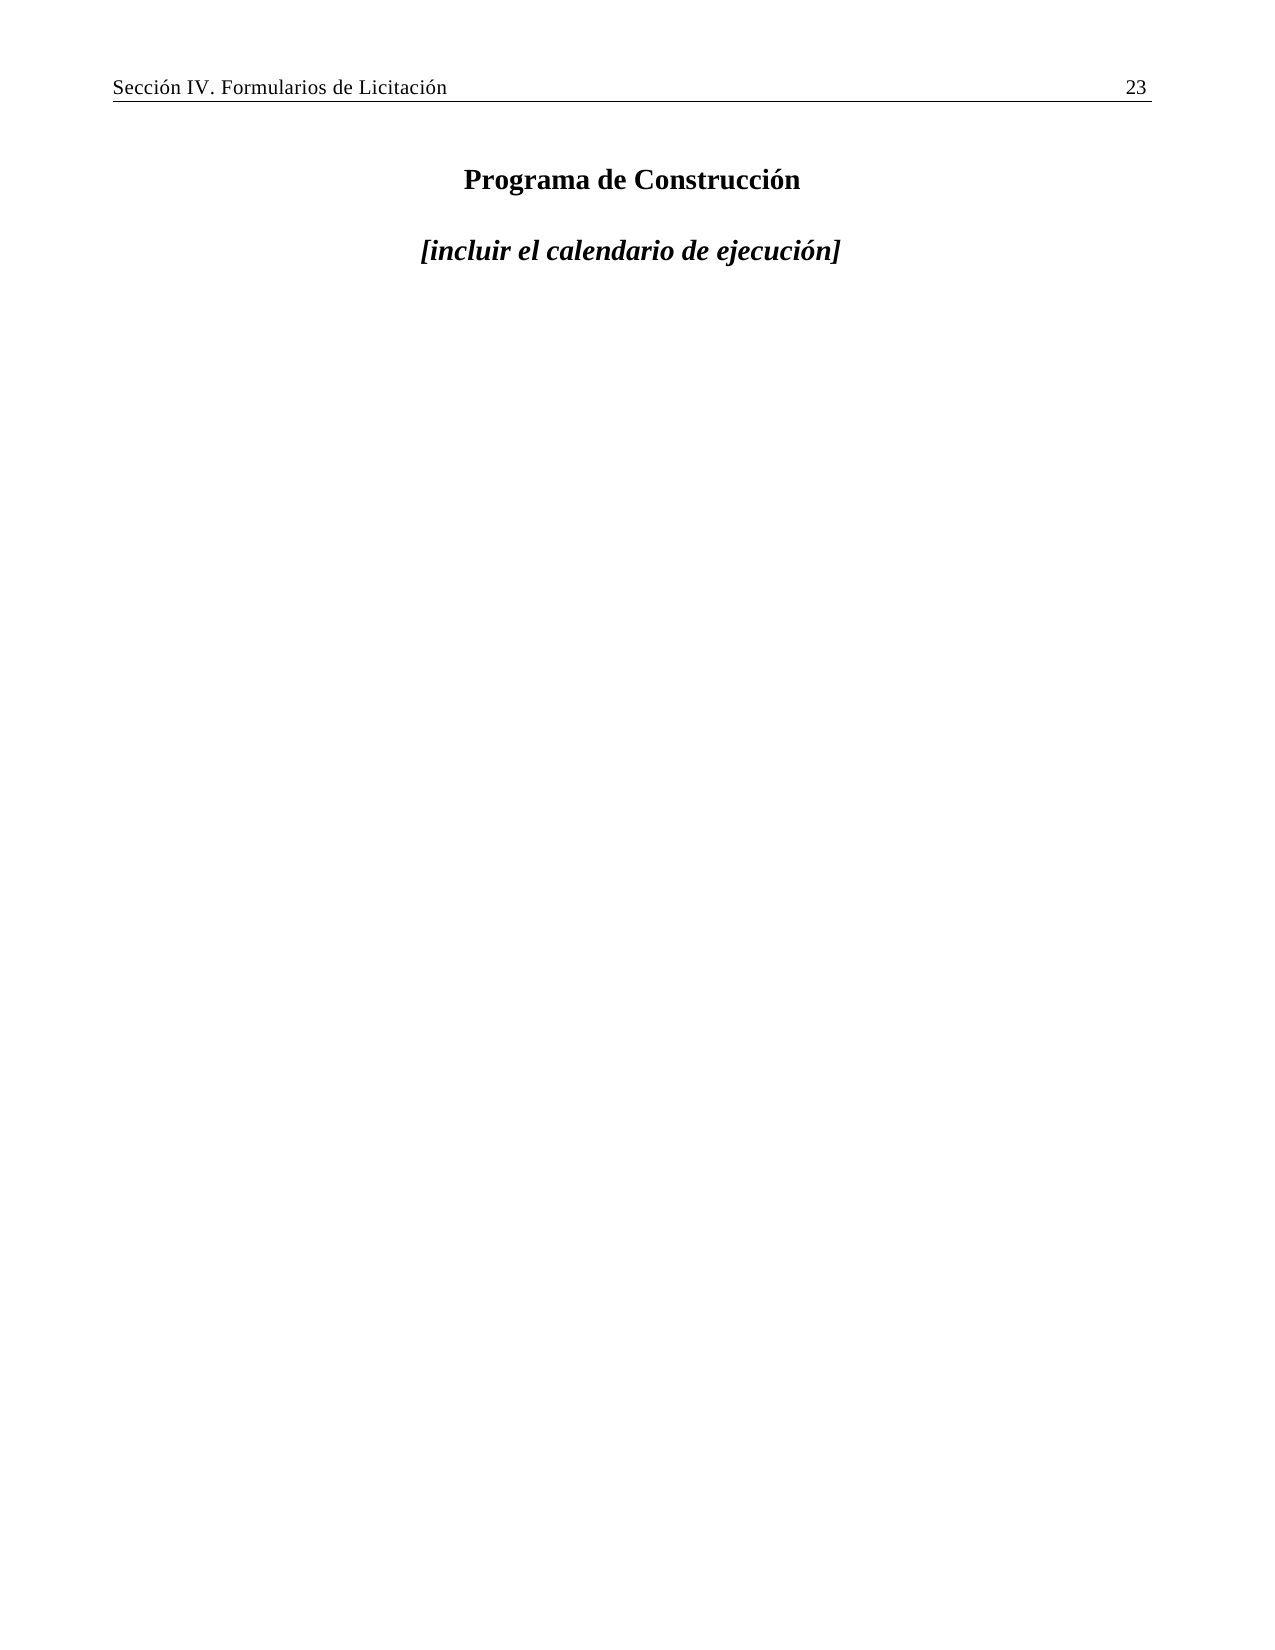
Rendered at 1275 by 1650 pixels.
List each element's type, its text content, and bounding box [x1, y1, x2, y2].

text Programa de Construcción [112, 162, 1152, 196]
text [incluir el calendario de ejecución] [112, 233, 1152, 267]
